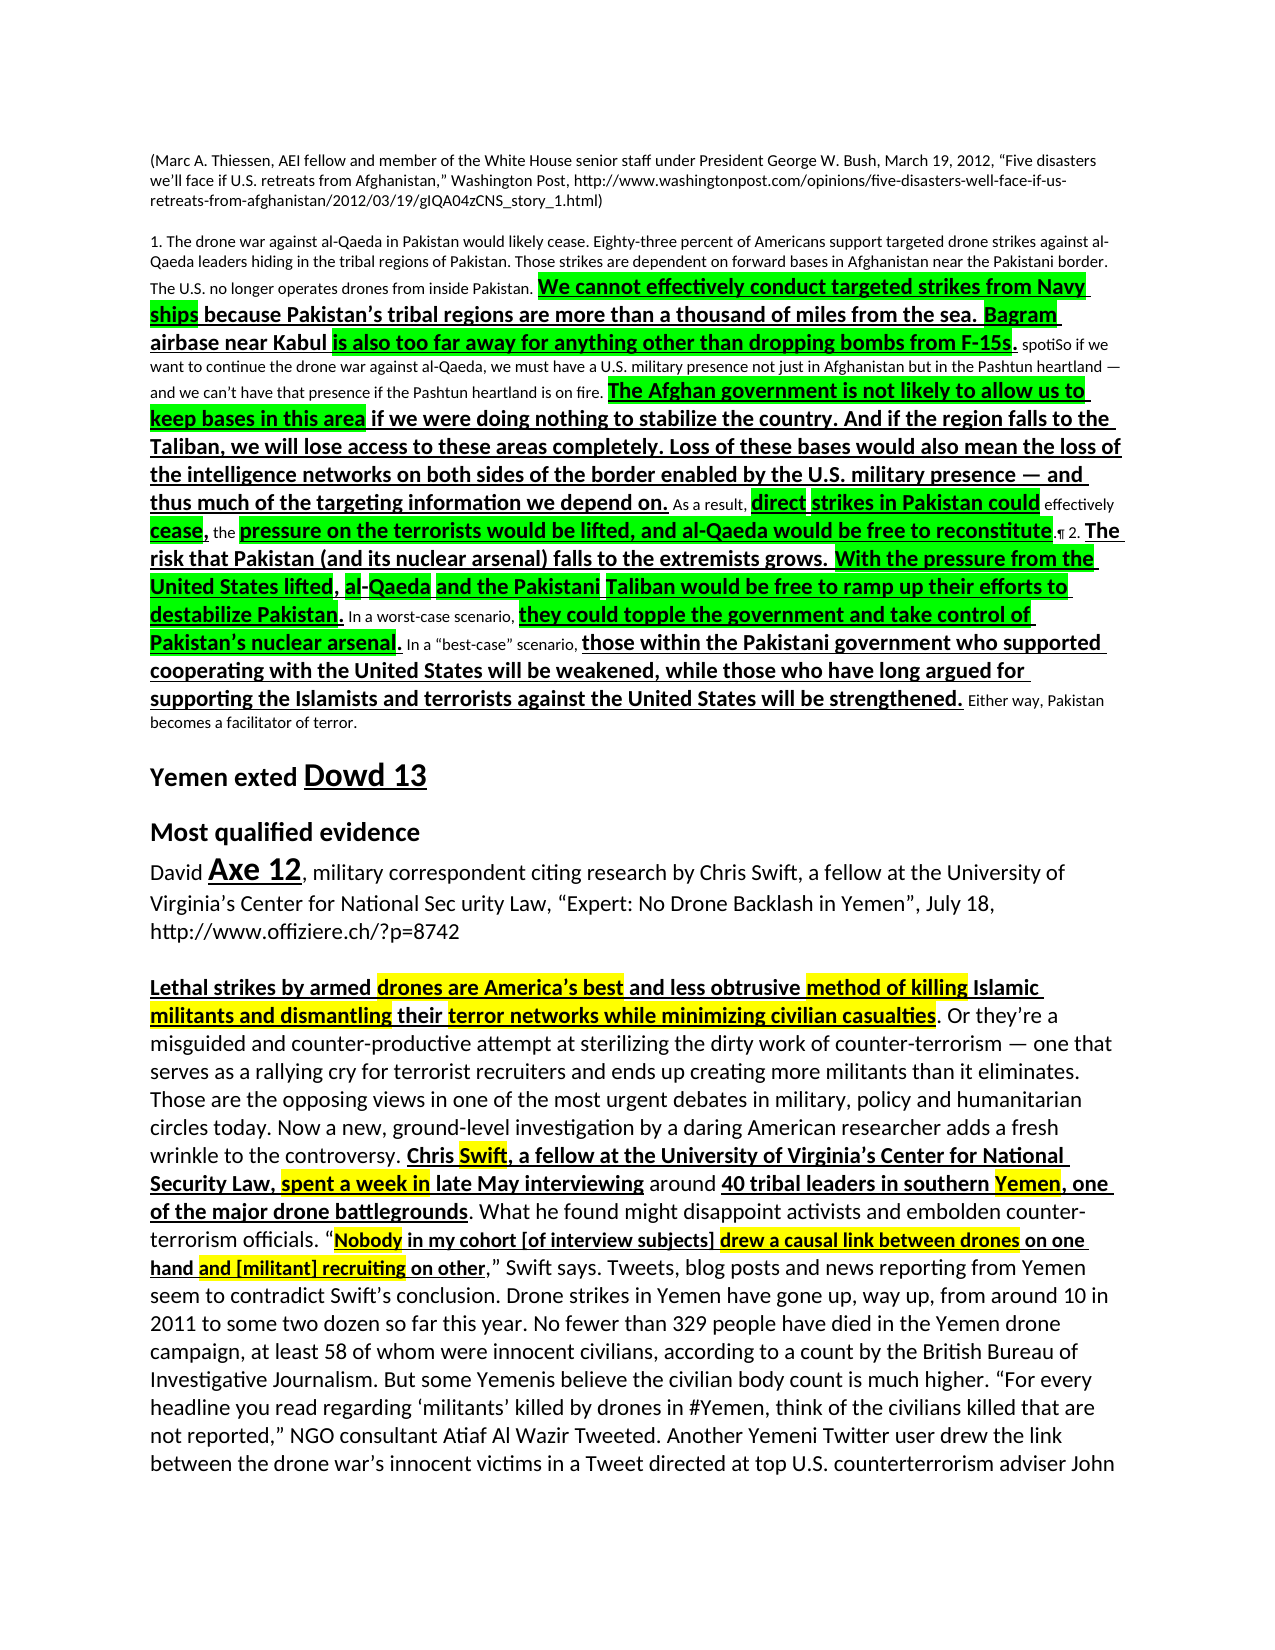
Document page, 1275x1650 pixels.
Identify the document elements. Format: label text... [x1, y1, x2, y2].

text (Marc A. Thiessen, AEI fellow and member of the White House senior staff under President George W. Bush, March 19, 2012, “Five disasters we’ll face if U.S. retreats from Afghanistan,” Washington Post, http://www.washingtonpost.com/opinions/five-disasters-well-face-if-us-retreats-from-afghanistan/2012/03/19/gIQA04zCNS_story_1.html) [150, 150, 1125, 211]
text 1. The drone war against al-Qaeda in Pakistan would likely cease. Eighty-three percent of Americans support targeted drone strikes against al-Qaeda leaders hiding in the tribal regions of Pakistan. Those strikes are dependent on forward bases in Afghanistan near the Pakistani border. The U.S. no longer operates drones from inside Pakistan. We cannot effectively conduct targeted strikes from Navy ships because Pakistan’s tribal regions are more than a thousand of miles from the sea. Bagram airbase near Kabul is also too far away for anything other than dropping bombs from F-15s. spotiSo if we want to continue the drone war against al-Qaeda, we must have a U.S. military presence not just in Afghanistan but in the Pashtun heartland — and we can’t have that presence if the Pashtun heartland is on fire. The Afghan government is not likely to allow us to keep bases in this area if we were doing nothing to stabilize the country. And if the region falls to the Taliban, we will lose access to these areas completely. Loss of these bases would also mean the loss of the intelligence networks on both sides of the border enabled by the U.S. military presence — and thus much of the targeting information we depend on. As a result, direct strikes in Pakistan could effectively cease, the pressure on the terrorists would be lifted, and al-Qaeda would be free to reconstitute.¶ 2. The risk that Pakistan (and its nuclear arsenal) falls to the extremists grows. With the pressure from the United States lifted, al-Qaeda and the Pakistani Taliban would be free to ramp up their efforts to destabilize Pakistan. In a worst-case scenario, they could topple the government and take control of Pakistan’s nuclear arsenal. In a “best-case” scenario, those within the Pakistani government who supported cooperating with the United States will be weakened, while those who have long argued for supporting the Islamists and terrorists against the United States will be strengthened. Either way, Pakistan becomes a facilitator of terror. [150, 231, 1125, 733]
text David Axe 12, military correspondent citing research by Chris Swift, a fellow at the University of Virginia’s Center for National Sec urity Law, “Expert: No Drone Backlash in Yemen”, July 18, http://www.offiziere.ch/?p=8742 [150, 848, 1125, 945]
subtitle Most qualified evidence [150, 815, 1125, 848]
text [150, 973, 1125, 1477]
subtitle Yemen exted Dowd 13 [150, 754, 1125, 794]
